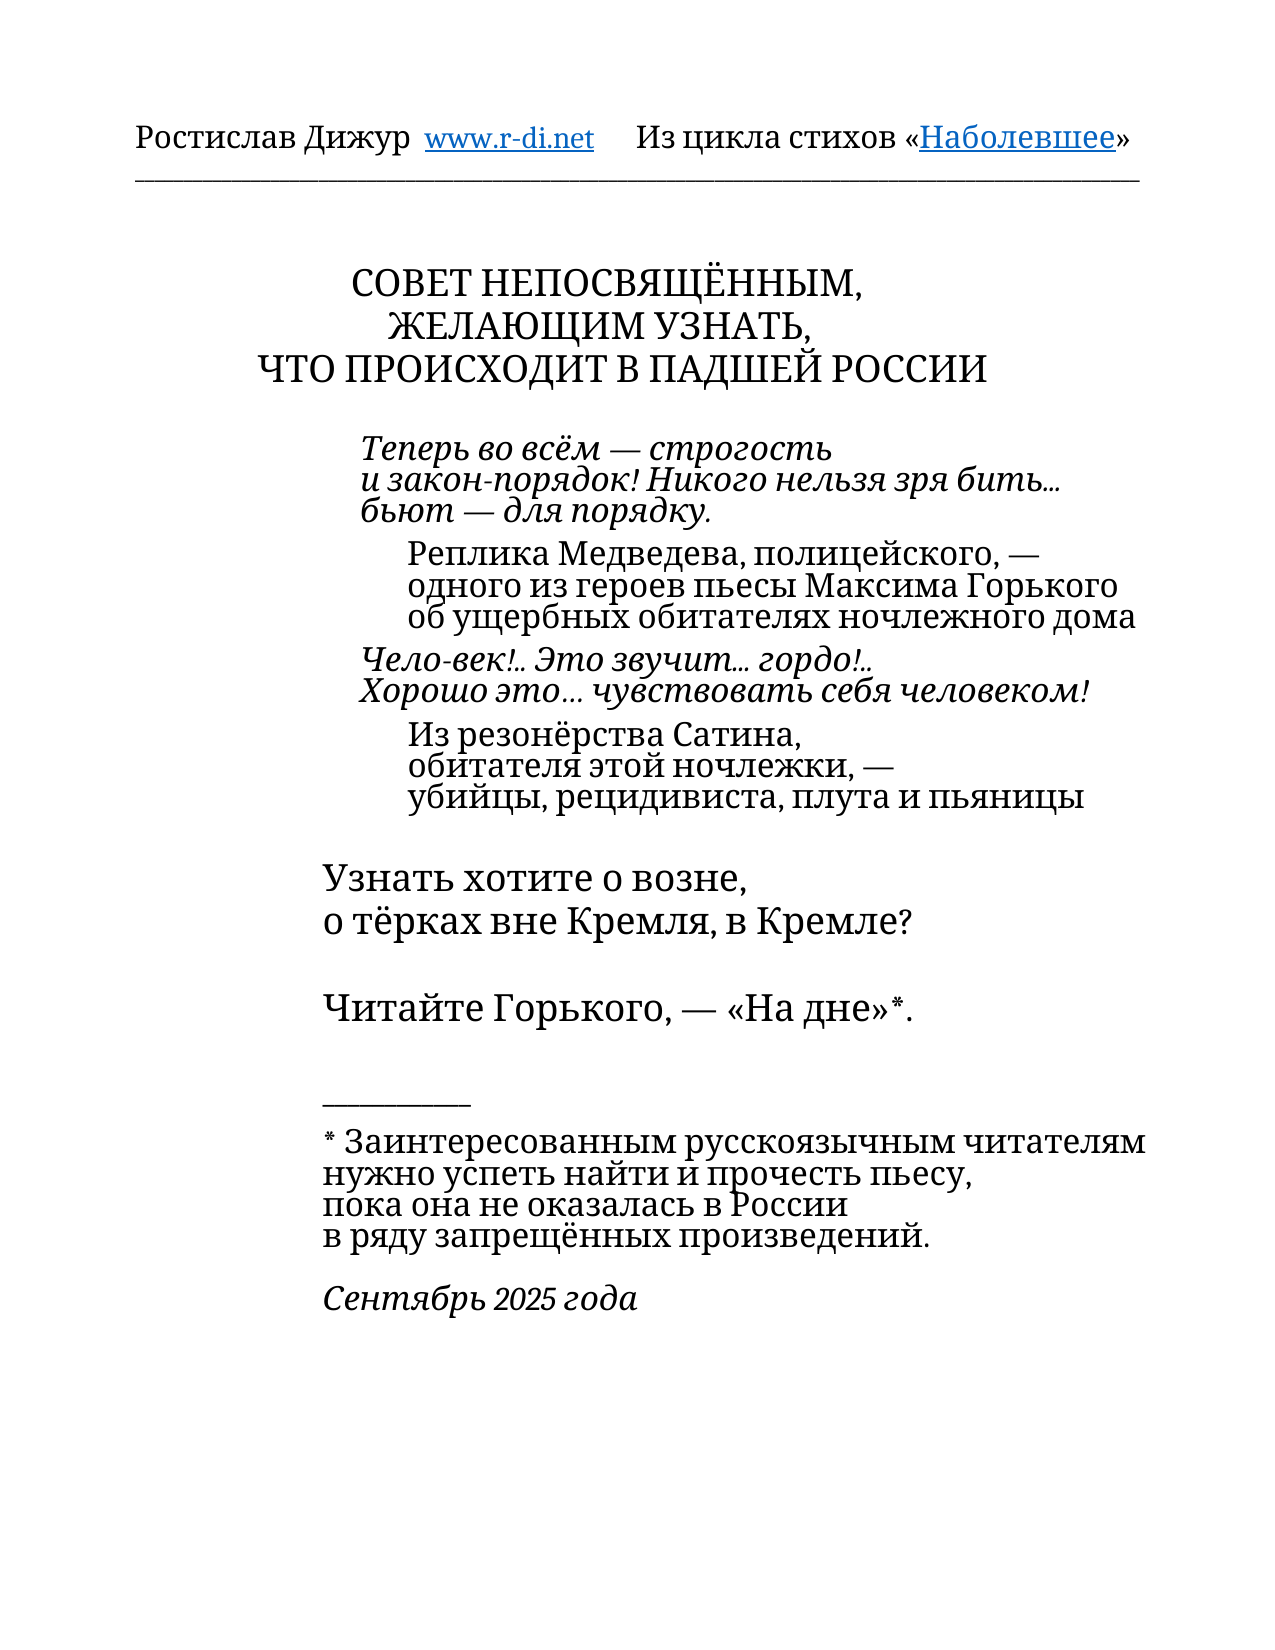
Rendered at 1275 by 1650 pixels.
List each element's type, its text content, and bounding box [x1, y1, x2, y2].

text бьют — для порядку. [360, 498, 1146, 529]
text ________________________________________________________________________________________________________ [135, 156, 1200, 186]
text одного из героев пьесы Максима Горького [407, 572, 1200, 603]
text пока она не оказалась в России [322, 1191, 1200, 1222]
text Хорошо это… чувствовать себя человеком! [360, 678, 1146, 709]
text Сентябрь 2025 года [322, 1285, 1200, 1316]
text об ущербных обитателях ночлежного дома [407, 603, 1200, 634]
text ____________ [322, 1073, 1200, 1112]
text и закон-порядок! Никого нельзя зря бить... [360, 466, 1146, 498]
text Чело-век!.. Это звучит... гордо!.. [360, 647, 1146, 678]
text ЖЕЛАЮЩИМ УЗНАТЬ, [388, 306, 1200, 349]
text нужно успеть найти и прочесть пьесу, [322, 1160, 1200, 1191]
text в ряду запрещённых произведений. [322, 1222, 1200, 1254]
text Из резонёрства Сатина, [407, 721, 1200, 752]
text Теперь во всём — строгость [360, 435, 1146, 466]
text убийцы, рецидивиста, плута и пьяницы [407, 783, 1200, 815]
text Ростислав Дижур www.r-di.net Из цикла стихов «Наболевшее» [135, 120, 1200, 156]
text Узнать хотите о возне, [322, 858, 1200, 901]
text Читайте Горького, — «На дне»*. [322, 987, 1200, 1030]
text ЧТО ПРОИСХОДИТ В ПАДШЕЙ РОССИИ [257, 349, 1200, 392]
text о тёрках вне Кремля, в Кремле? [322, 901, 1200, 944]
text * Заинтересованным русскоязычным читателям [322, 1129, 1200, 1160]
text обитателя этой ночлежки, — [407, 752, 1200, 783]
text СОВЕТ НЕПОСВЯЩЁННЫМ, [351, 263, 1200, 306]
text Реплика Медведева, полицейского, — [407, 541, 1200, 572]
